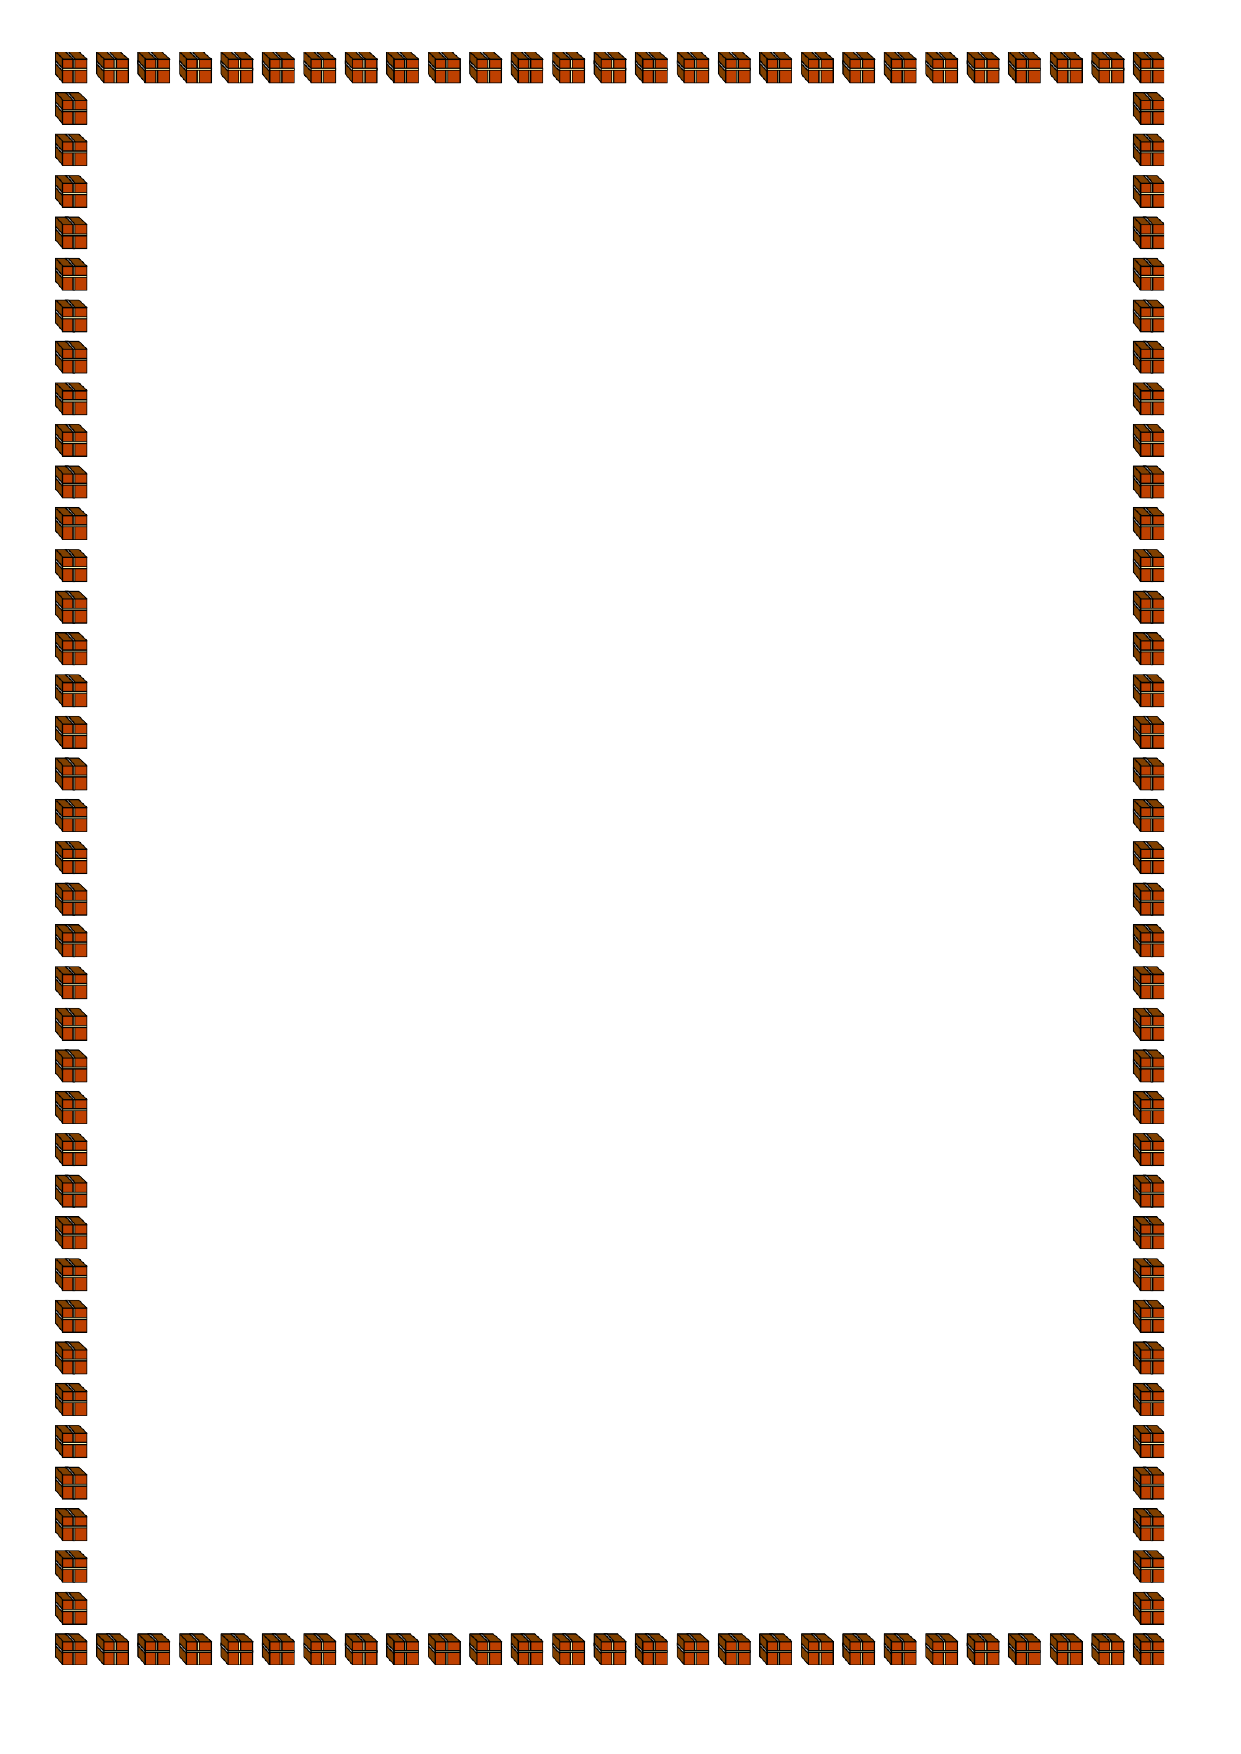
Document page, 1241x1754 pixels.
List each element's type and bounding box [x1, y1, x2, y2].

picture [55, 52, 1165, 1665]
